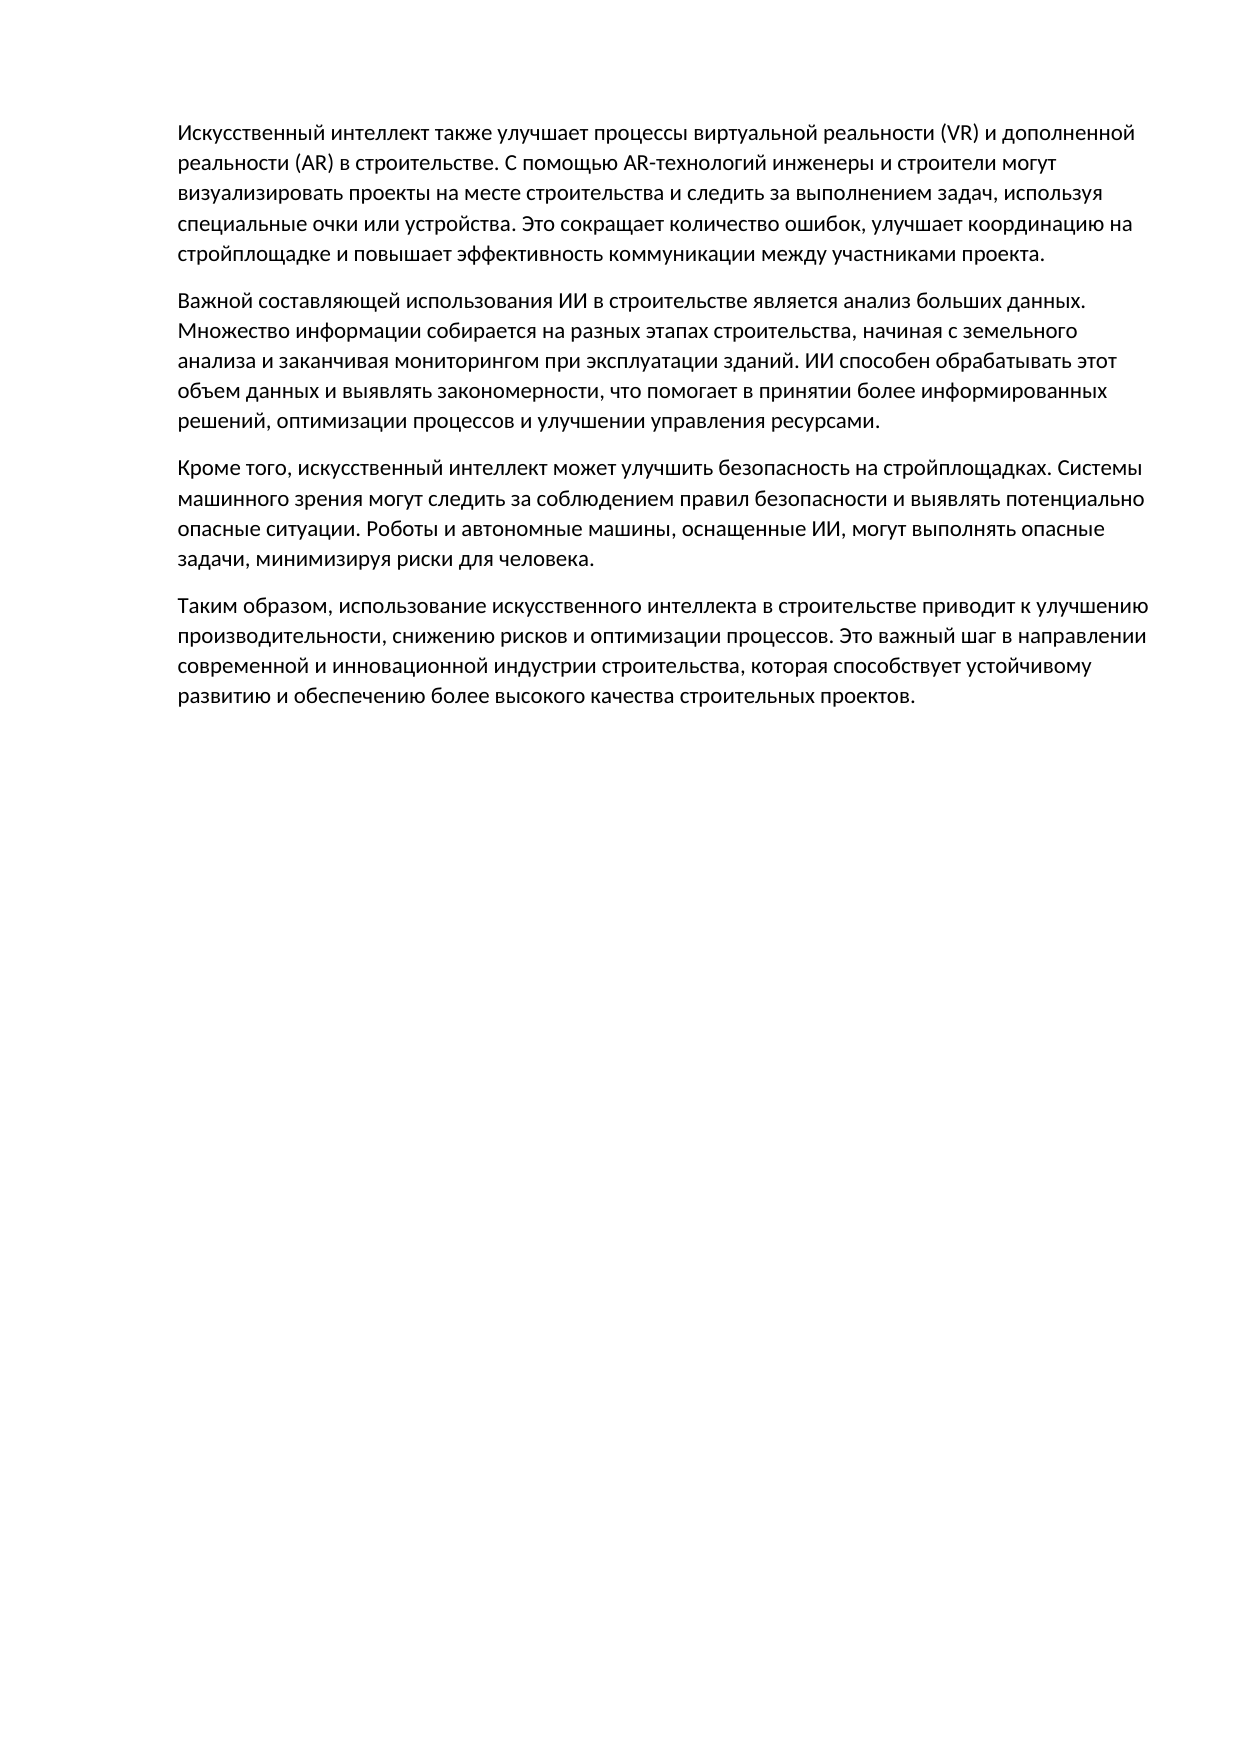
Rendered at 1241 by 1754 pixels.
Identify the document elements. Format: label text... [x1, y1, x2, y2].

text Искусственный интеллект также улучшает процессы виртуальной реальности (VR) и дополненной реальности (AR) в строительстве. С помощью AR-технологий инженеры и строители могут визуализировать проекты на месте строительства и следить за выполнением задач, используя специальные очки или устройства. Это сокращает количество ошибок, улучшает координацию на стройплощадке и повышает эффективность коммуникации между участниками проекта. [177, 118, 1152, 267]
text Таким образом, использование искусственного интеллекта в строительстве приводит к улучшению производительности, снижению рисков и оптимизации процессов. Это важный шаг в направлении современной и инновационной индустрии строительства, которая способствует устойчивому развитию и обеспечению более высокого качества строительных проектов. [177, 591, 1152, 710]
text Важной составляющей использования ИИ в строительстве является анализ больших данных. Множество информации собирается на разных этапах строительства, начиная с земельного анализа и заканчивая мониторингом при эксплуатации зданий. ИИ способен обрабатывать этот объем данных и выявлять закономерности, что помогает в принятии более информированных решений, оптимизации процессов и улучшении управления ресурсами. [177, 286, 1152, 435]
text Кроме того, искусственный интеллект может улучшить безопасность на стройплощадках. Системы машинного зрения могут следить за соблюдением правил безопасности и выявлять потенциально опасные ситуации. Роботы и автономные машины, оснащенные ИИ, могут выполнять опасные задачи, минимизируя риски для человека. [177, 453, 1152, 572]
